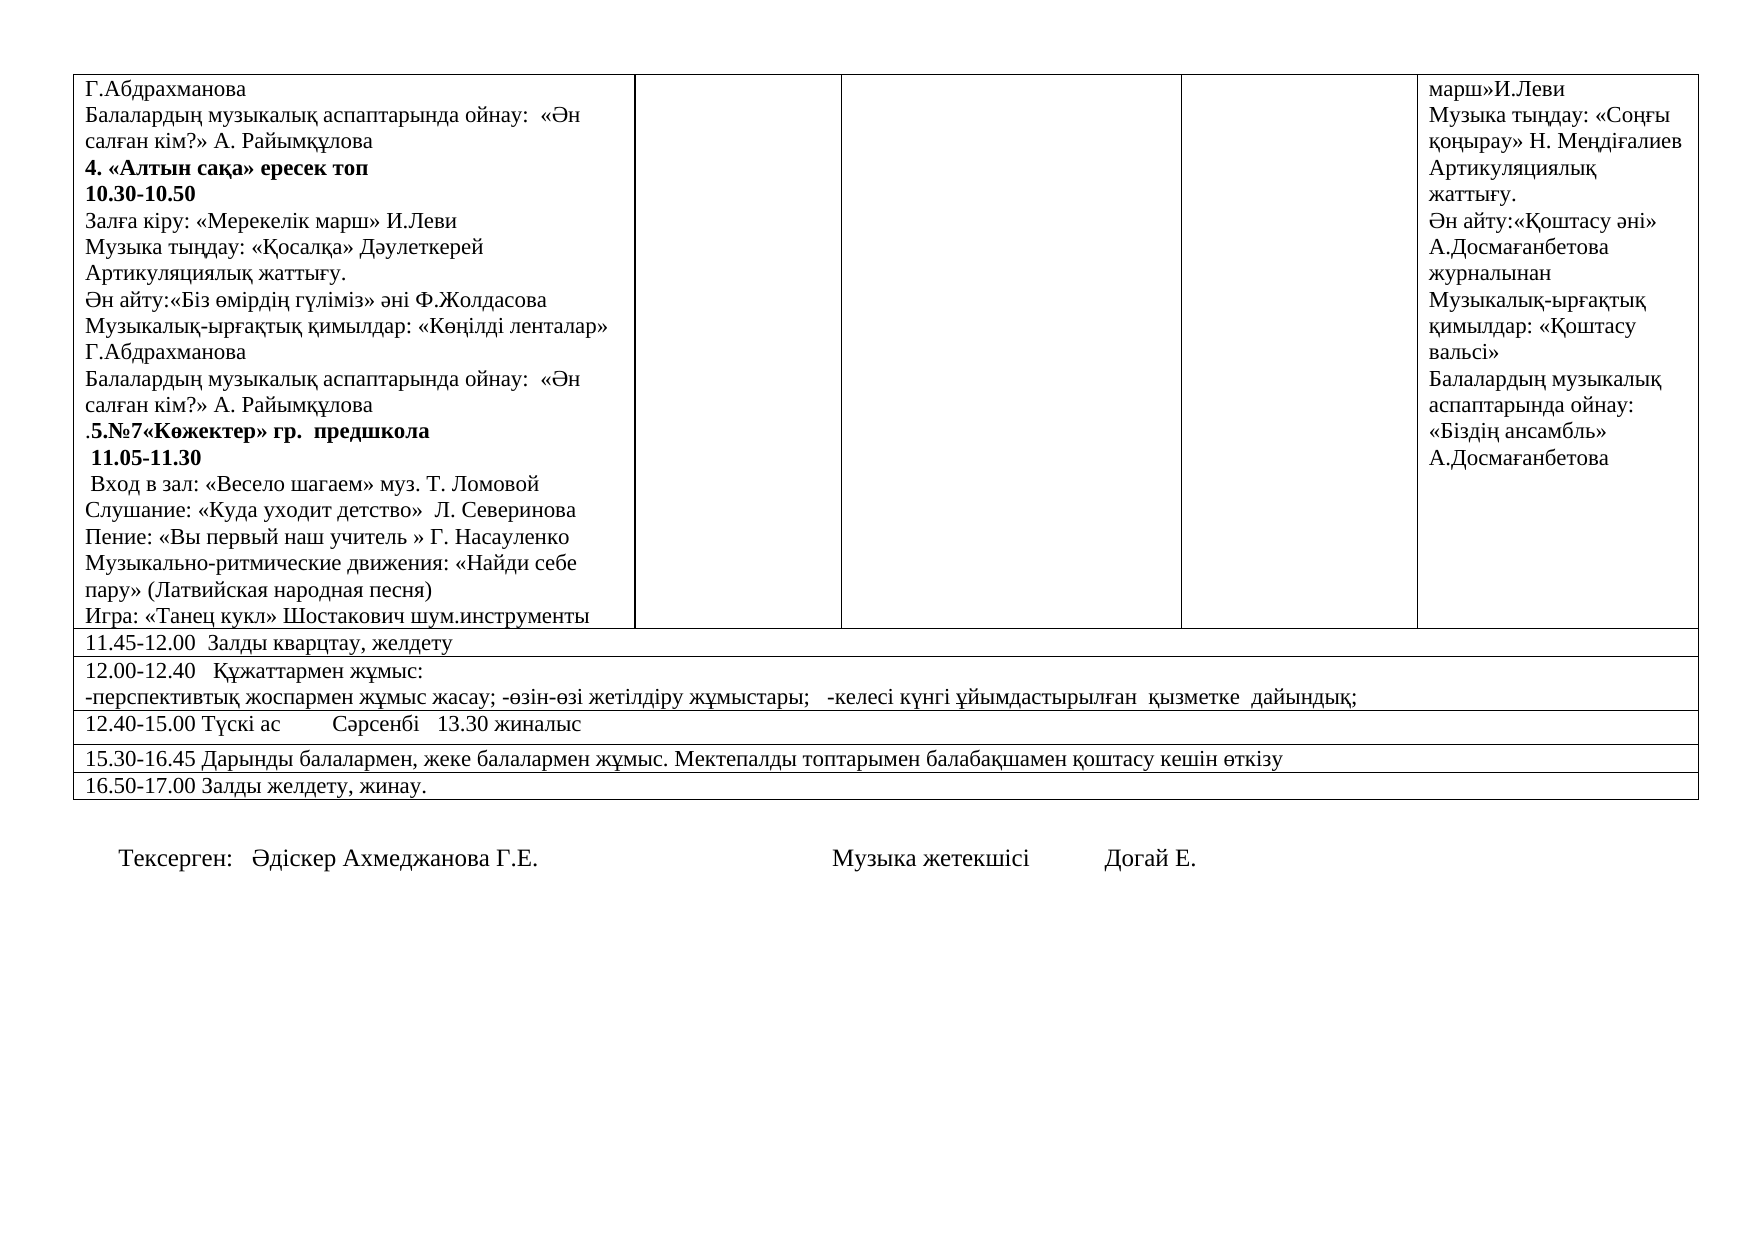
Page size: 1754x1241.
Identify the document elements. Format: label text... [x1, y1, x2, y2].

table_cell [842, 75, 1181, 628]
table_cell 11.45-12.00 Залды кварцтау, желдету [74, 629, 1698, 656]
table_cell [74, 75, 634, 628]
table_cell 16.50-17.00 Залды желдету, жинау. [74, 773, 1698, 799]
table_cell 12.40-15.00 Түскі ас Сәрсенбі 13.30 жиналыс [74, 711, 1698, 744]
text Тексерген: Әдіскер Ахмеджанова Г.Е. Музыка жетекшісі Догай Е. [118, 843, 1636, 872]
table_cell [1418, 75, 1698, 628]
table_cell 12.00-12.40 Құжаттармен жұмыс: -перспективтық жоспармен жұмыс жасау; -өзін-өзі жетілдіру жұмыстары; -келесі күнгі ұйымдастырылған қызметке дайындық; [74, 657, 1698, 709]
table_cell 15.30-16.45 Дарынды балалармен, жеке балалармен жұмыс. Мектепалды топтарымен балабақшамен қоштасу кешін өткізу [74, 745, 1698, 772]
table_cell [636, 75, 841, 628]
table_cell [1182, 75, 1417, 628]
